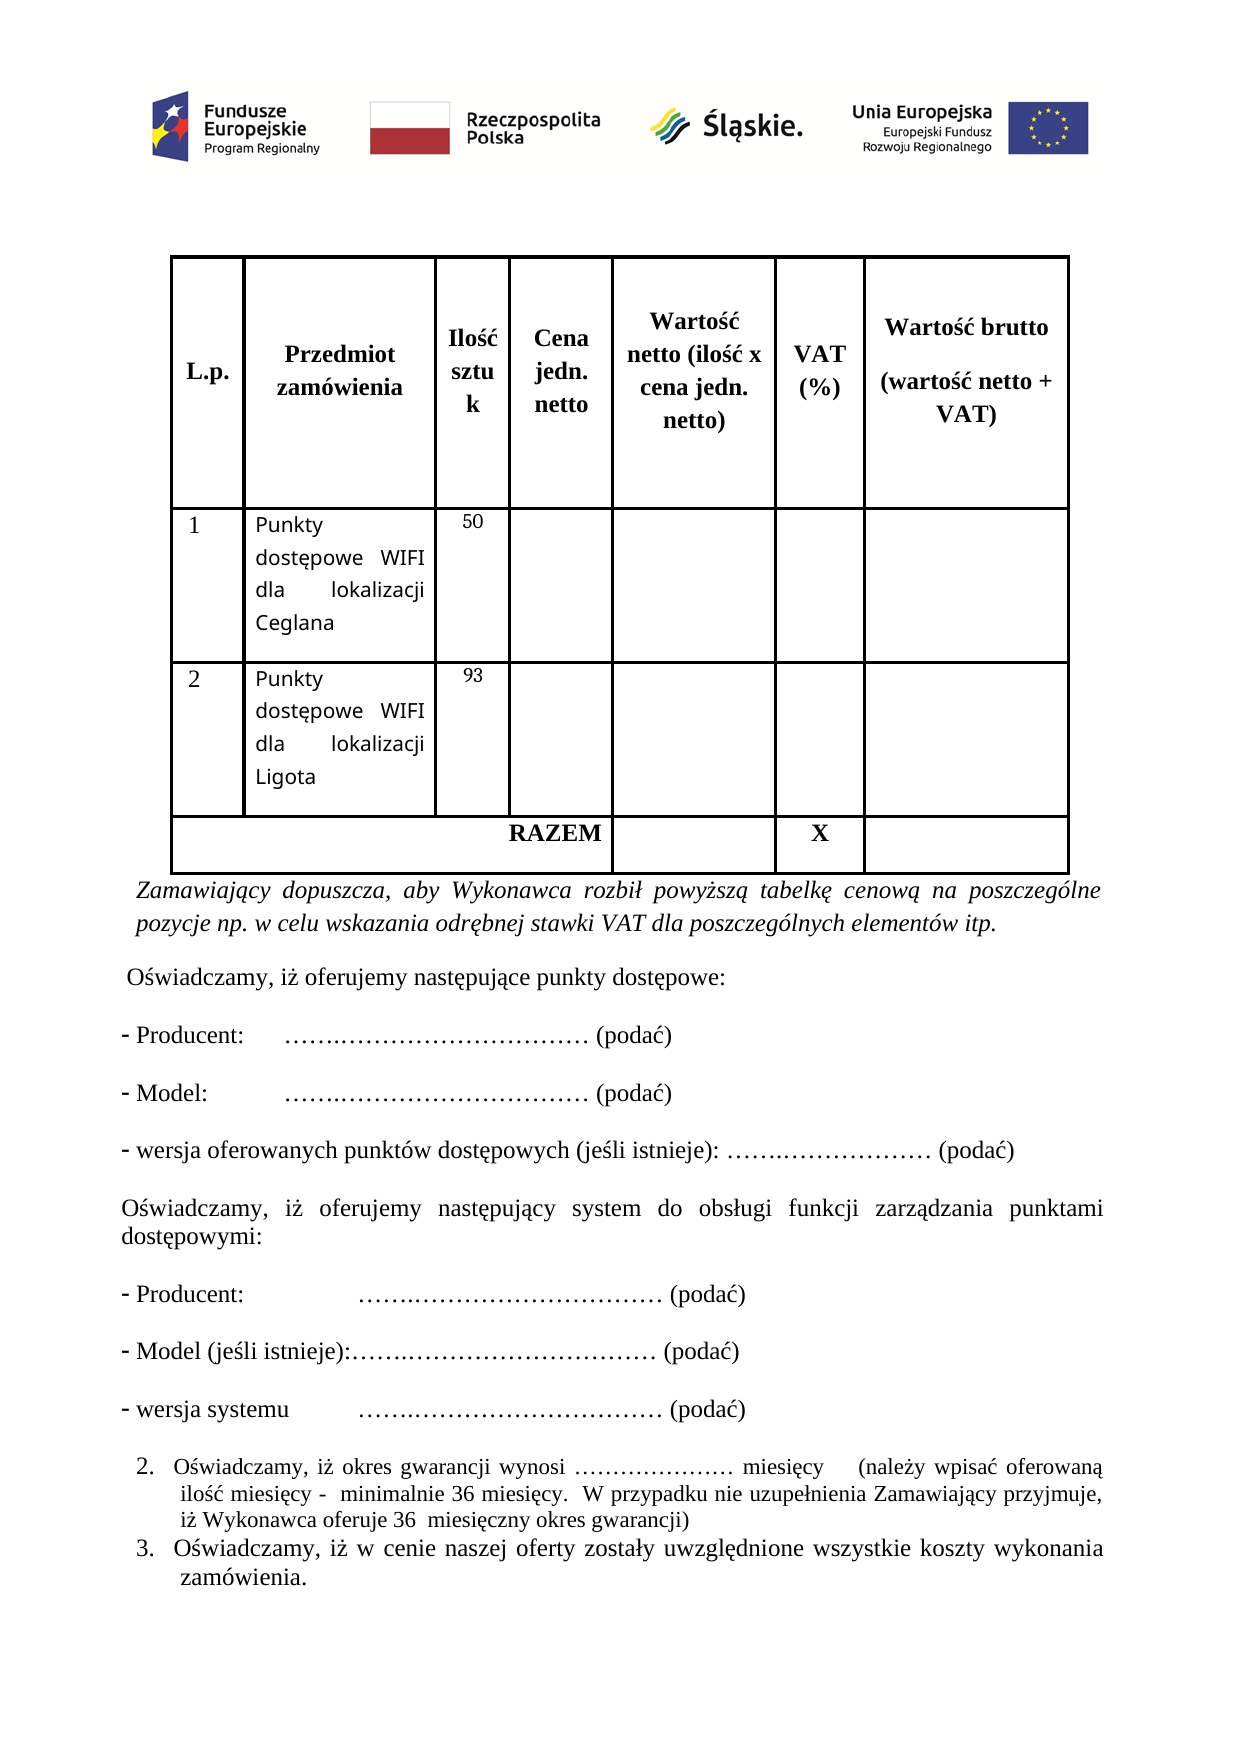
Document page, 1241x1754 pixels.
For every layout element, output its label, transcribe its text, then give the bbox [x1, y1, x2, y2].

list Model (jeśli istnieje):…….………………………… (podać) [106, 1336, 1104, 1365]
table_header Wartość netto (ilość x cena jedn. netto) [614, 259, 774, 507]
table_cell Punkty dostępowe WIFI dla lokalizacji Ligota [246, 664, 434, 815]
table_cell [866, 818, 1067, 872]
table_cell [511, 510, 611, 661]
table_cell [614, 510, 774, 661]
table_cell 2 [173, 664, 242, 815]
list Oświadczamy, iż okres gwarancji wynosi ………………… miesięcy (należy wpisać oferowaną ilość miesięcy - minimalnie 36 miesięcy. W przypadku nie uzupełnienia Zamawiający przyjmuje, iż Wykonawca oferuje 36 miesięczny okres gwarancji) [136, 1451, 1104, 1533]
list Producent: …….………………………… (podać) [106, 1279, 1104, 1308]
table_cell [511, 664, 611, 815]
table_cell [614, 818, 774, 872]
picture [135, 73, 1105, 177]
table_cell [777, 510, 863, 661]
list Oświadczamy, iż w cenie naszej oferty zostały uwzględnione wszystkie koszty wykonania zamówienia. [136, 1533, 1104, 1590]
table_cell 1 [173, 510, 242, 661]
table_cell [866, 510, 1067, 661]
table_header Cena jedn. netto [511, 259, 611, 507]
table_cell [777, 664, 863, 815]
table_cell Punkty dostępowe WIFI dla lokalizacji Ceglana [246, 510, 434, 661]
table_header L.p. [173, 259, 242, 507]
list Oświadczamy, iż oferujemy następujące punkty dostępowe: [106, 962, 1104, 991]
table_header Ilość sztuk [437, 259, 508, 507]
list Oświadczamy, iż oferujemy następujący system do obsługi funkcji zarządzania punktami dostępowymi: [121, 1193, 1104, 1250]
text Zamawiający dopuszcza, aby Wykonawca rozbił powyższą tabelkę cenową na poszczególne pozycje np. w celu wskazania odrębnej stawki VAT dla poszczególnych elementów itp. [136, 232, 1104, 937]
table_header VAT (%) [777, 259, 863, 507]
table_header Wartość brutto (wartość netto + VAT) [866, 259, 1067, 507]
list Producent: …….………………………… (podać) [106, 1020, 1104, 1049]
list wersja oferowanych punktów dostępowych (jeśli istnieje): …….……………… (podać) [106, 1135, 1104, 1164]
table_cell 50 [437, 510, 508, 661]
table_cell [866, 664, 1067, 815]
table_cell [614, 664, 774, 815]
list wersja systemu …….………………………… (podać) [106, 1394, 1104, 1423]
table_header Przedmiot zamówienia [246, 259, 434, 507]
list Model: …….………………………… (podać) [106, 1078, 1104, 1106]
table_cell 93 [437, 664, 508, 815]
table_cell X [777, 818, 863, 872]
table_cell RAZEM [173, 818, 611, 872]
